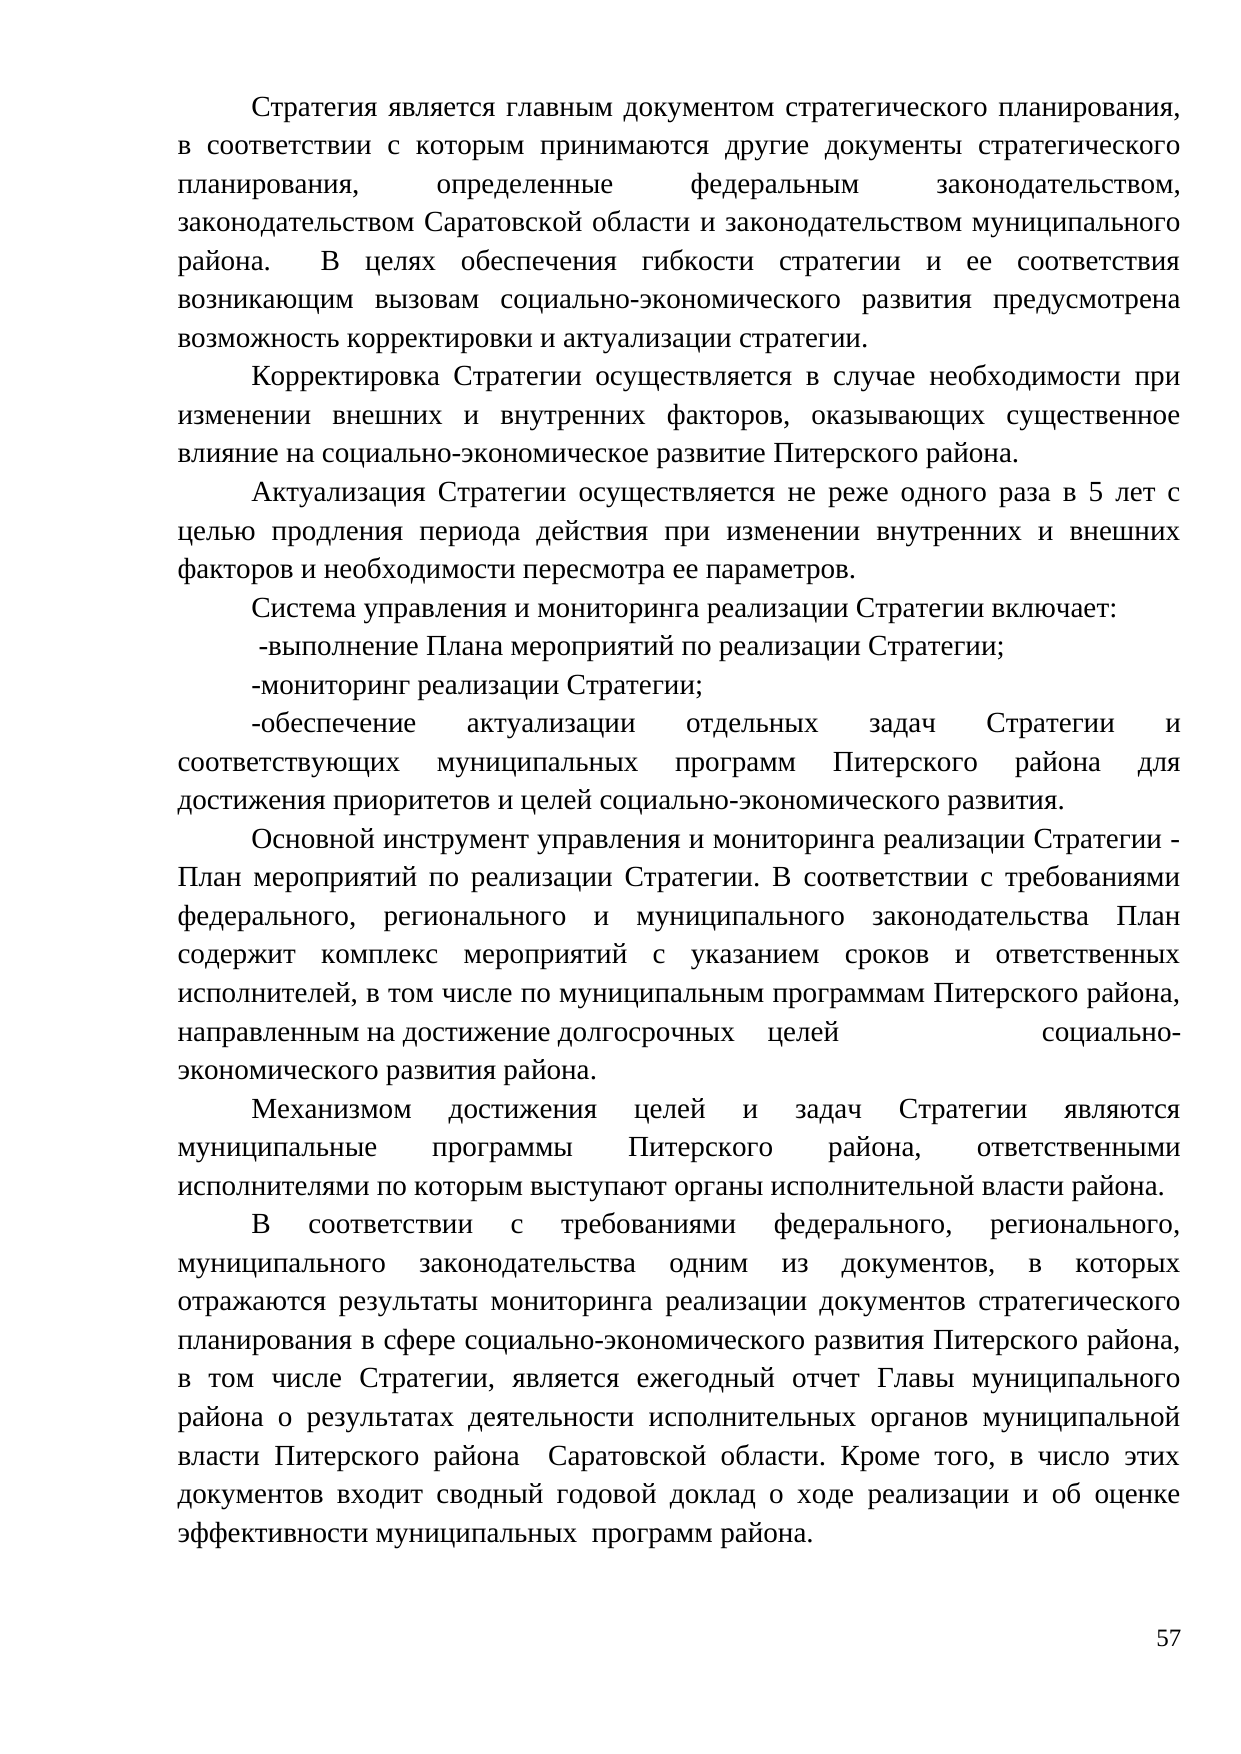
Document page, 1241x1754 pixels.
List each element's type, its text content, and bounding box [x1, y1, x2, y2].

text Механизмом достижения целей и задач Стратегии являются муниципальные программы Питерского района, ответственными исполнителями по которым выступают органы исполнительной власти района. [177, 1091, 1181, 1201]
text В соответствии с требованиями федерального, регионального, муниципального законодательства одним из документов, в которых отражаются результаты мониторинга реализации документов стратегического планирования в сфере социально-экономического развития Питерского района, в том числе Стратегии, является ежегодный отчет Главы муниципального района о результатах деятельности исполнительных органов муниципальной власти Питерского района Саратовской области. Кроме того, в число этих документов входит сводный годовой доклад о ходе реализации и об оценке эффективности муниципальных программ района. [177, 1206, 1181, 1548]
text -мониторинг реализации Стратегии; [177, 667, 1181, 700]
text -выполнение Плана мероприятий по реализации Стратегии; [177, 628, 1181, 662]
text Основной инструмент управления и мониторинга реализации Стратегии - План мероприятий по реализации Стратегии. В соответствии с требованиями федерального, регионального и муниципального законодательства План содержит комплекс мероприятий с указанием сроков и ответственных исполнителей, в том числе по муниципальным программам Питерского района, направленным на достижение долгосрочных целей социально-экономического развития района. [177, 821, 1181, 1086]
text Система управления и мониторинга реализации Стратегии включает: [177, 590, 1181, 623]
text Стратегия является главным документом стратегического планирования, в соответствии с которым принимаются другие документы стратегического планирования, определенные федеральным законодательством, законодательством Саратовской области и законодательством муниципального района. В целях обеспечения гибкости стратегии и ее соответствия возникающим вызовам социально-экономического развития предусмотрена возможность корректировки и актуализации стратегии. [177, 89, 1181, 353]
text Корректировка Стратегии осуществляется в случае необходимости при изменении внешних и внутренних факторов, оказывающих существенное влияние на социально-экономическое развитие Питерского района. [177, 358, 1181, 469]
text -обеспечение актуализации отдельных задач Стратегии и соответствующих муниципальных программ Питерского района для достижения приоритетов и целей социально-экономического развития. [177, 705, 1181, 816]
text Актуализация Стратегии осуществляется не реже одного раза в 5 лет с целью продления периода действия при изменении внутренних и внешних факторов и необходимости пересмотра ее параметров. [177, 474, 1181, 585]
